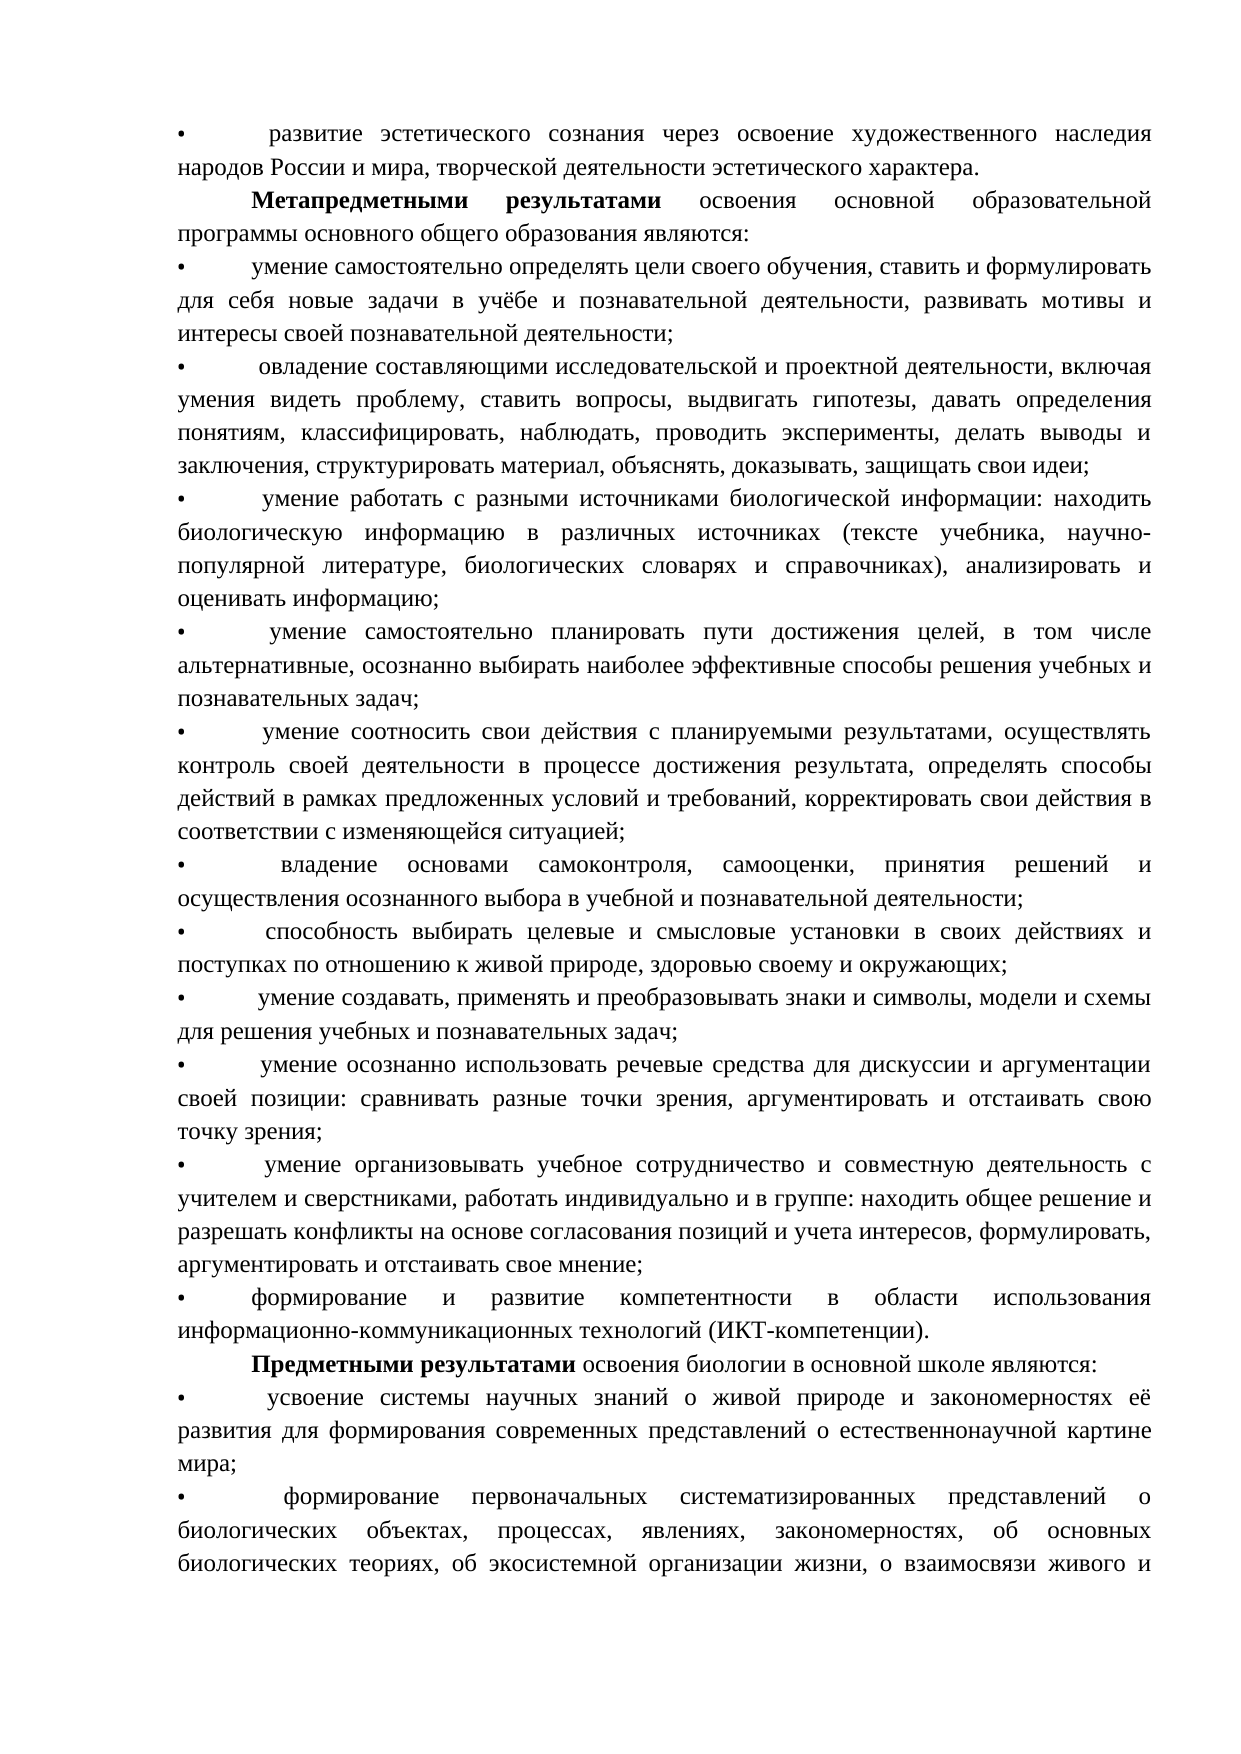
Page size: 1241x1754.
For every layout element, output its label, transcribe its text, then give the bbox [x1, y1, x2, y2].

list формирование и развитие компетентности в области использования информационно-коммуникационных технологий (ИКТ-компетенции). [177, 1282, 1152, 1344]
list развитие эстетического сознания через освоение художественного наследия народов России и мира, творческой деятельности эстетического характера. [177, 118, 1152, 181]
list умение создавать, применять и преобразовывать знаки и символы, модели и схемы для решения учебных и познавательных задач; [177, 982, 1152, 1045]
list способность выбирать целевые и смысловые установки в своих действиях и поступках по отношению к живой природе, здоровью своему и окружающих; [177, 916, 1152, 978]
list усвоение системы научных знаний о живой природе и закономерностях её развития для формирования современных представлений о естественнонаучной картине мира; [177, 1382, 1152, 1477]
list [177, 1481, 1152, 1577]
list умение организовывать учебное сотрудничество и совместную деятельность с учителем и сверстниками, работать индивидуально и в группе: находить общее решение и разрешать конфликты на основе согласования позиций и учета интересов, формулировать, аргументировать и отстаивать свое мнение; [177, 1149, 1152, 1278]
list овладение составляющими исследовательской и проектной деятельности, включая умения видеть проблему, ставить вопросы, выдвигать гипотезы, давать определения понятиям, классифицировать, наблюдать, проводить эксперименты, делать выводы и заключения, структурировать материал, объяснять, доказывать, защищать свои идеи; [177, 351, 1152, 479]
list умение соотносить свои действия с планируемыми результатами, осуществлять контроль своей деятельности в процессе достижения результата, определять способы действий в рамках предложенных условий и требований, корректировать свои действия в соответствии с изменяющейся ситуацией; [177, 716, 1152, 845]
list умение самостоятельно планировать пути достижения целей, в том числе альтернативные, осознанно выбирать наиболее эффективные способы решения учебных и познавательных задач; [177, 616, 1152, 712]
list умение работать с разными источниками биологической информации: находить биологическую информацию в различных источниках (тексте учебника, научно-популярной литературе, биологических словарях и справочниках), анализировать и оценивать информацию; [177, 483, 1152, 612]
list умение осознанно использовать речевые средства для дискуссии и аргументации своей позиции: сравнивать разные точки зрения, аргументировать и отстаивать свою точку зрения; [177, 1049, 1152, 1145]
list владение основами самоконтроля, самооценки, принятия решений и осуществления осознанного выбора в учебной и познавательной деятельности; [177, 849, 1152, 911]
text Предметными результатами освоения биологии в основной школе являются: [177, 1349, 1152, 1377]
list умение самостоятельно определять цели своего обучения, ставить и формулировать для себя новые задачи в учёбе и познавательной деятельности, развивать мотивы и интересы своей познавательной деятельности; [177, 251, 1152, 346]
text Метапредметными результатами освоения основной образовательной программы основного общего образования являются: [177, 185, 1152, 247]
